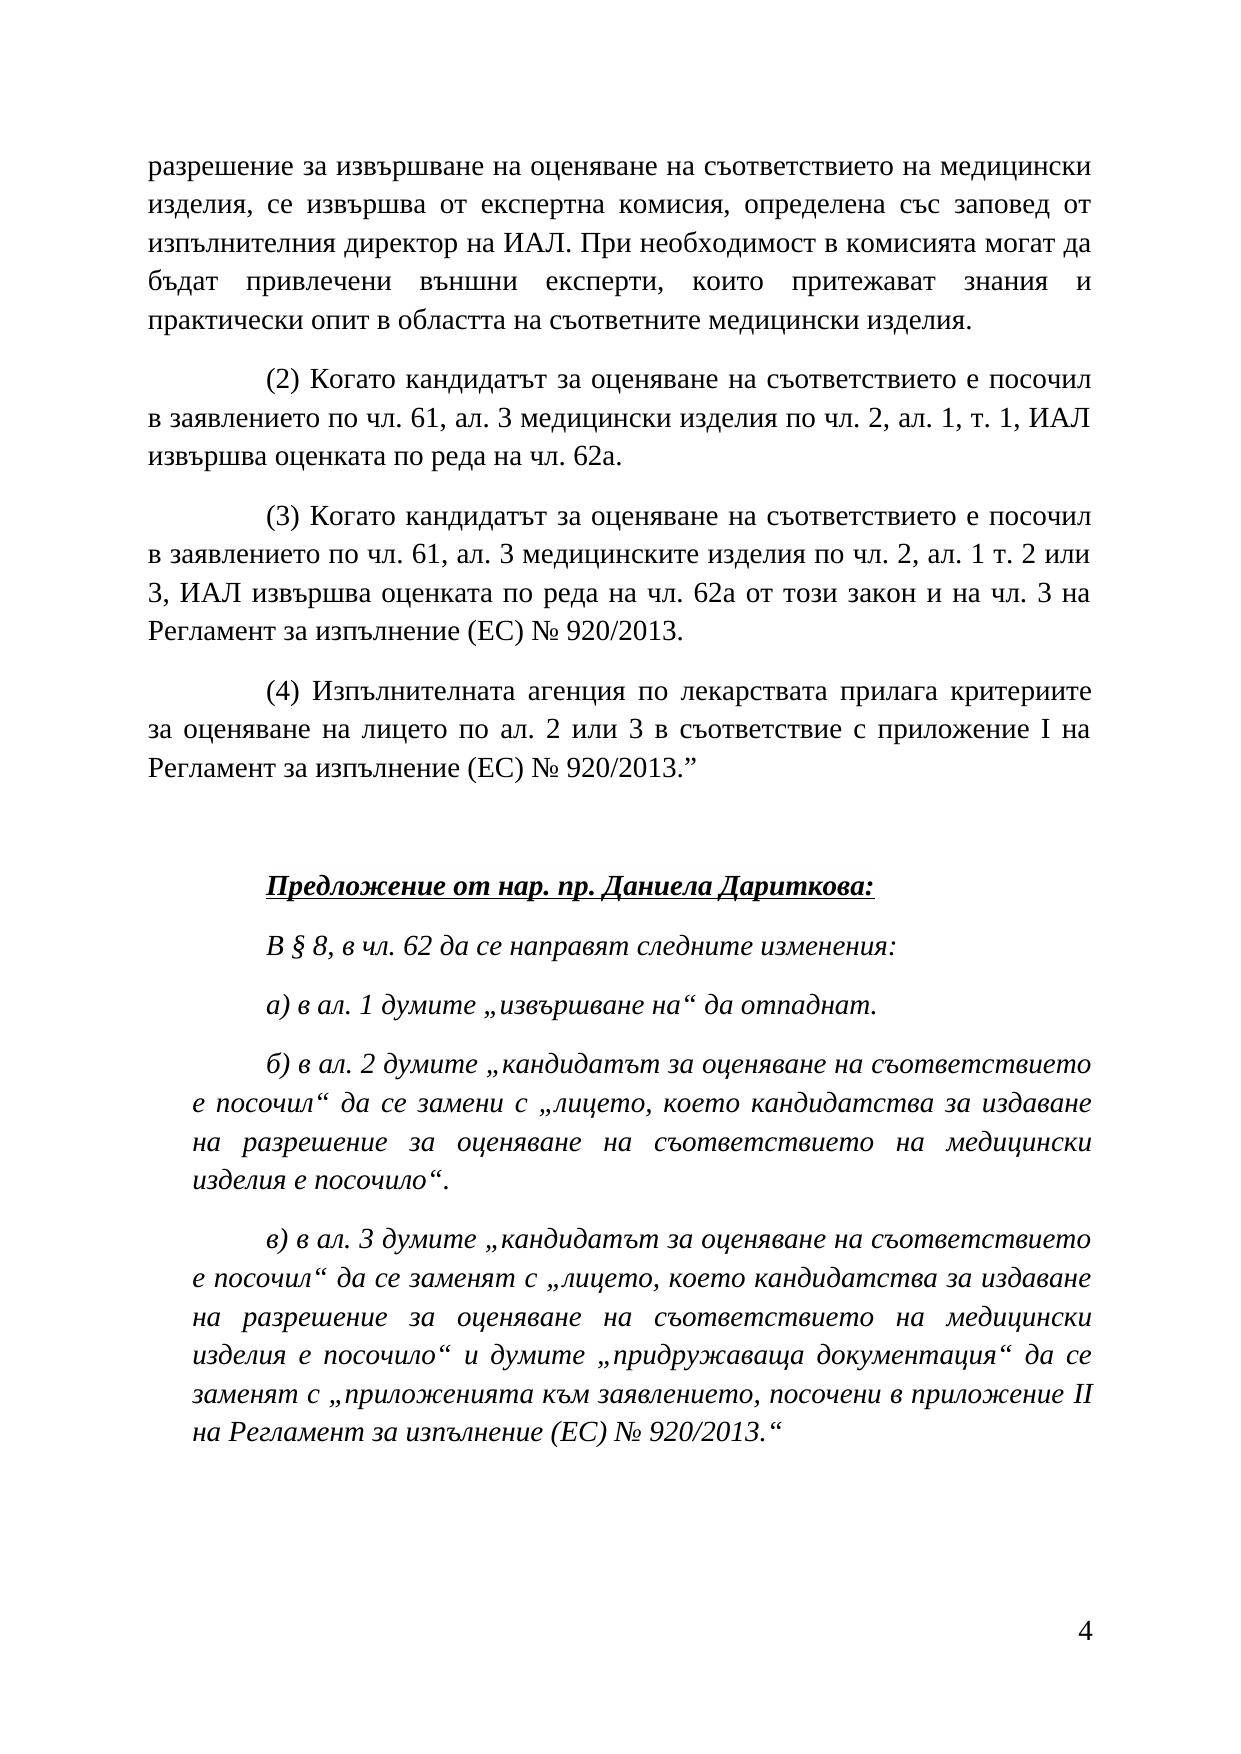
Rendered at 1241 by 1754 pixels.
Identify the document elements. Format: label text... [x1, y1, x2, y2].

text а) в ал. 1 думите „извършване на“ да отпаднат. [192, 987, 1093, 1021]
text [148, 148, 1093, 335]
text (4) Изпълнителната агенция по лекарствата прилага критериите за оценяване на лицето по ал. 2 или 3 в съответствие с приложение I на Регламент за изпълнение (ЕС) № 920/2013.” [148, 673, 1093, 783]
text (3) Когато кандидатът за оценяване на съответствието е посочил в заявлението по чл. 61, ал. 3 медицинските изделия по чл. 2, ал. 1 т. 2 или 3, ИАЛ извършва оценката по реда на чл. 62а от този закон и на чл. 3 на Регламент за изпълнение (ЕС) № 920/2013. [148, 498, 1093, 647]
text б) в ал. 2 думите „кандидатът за оценяване на съответствието е посочил“ да се замени с „лицето, което кандидатства за издаване на разрешение за оценяване на съответствието на медицински изделия е посочило“. [192, 1047, 1093, 1196]
text В § 8, в чл. 62 да се направят следните изменения: [192, 928, 1093, 961]
text (2) Когато кандидатът за оценяване на съответствието е посочил в заявлението по чл. 61, ал. 3 медицински изделия по чл. 2, ал. 1, т. 1, ИАЛ извършва оценката по реда на чл. 62а. [148, 361, 1093, 472]
text в) в ал. 3 думите „кандидатът за оценяване на съответствието е посочил“ да се заменят с „лицето, което кандидатства за издаване на разрешение за оценяване на съответствието на медицински изделия е посочило“ и думите „придружаваща документация“ да се заменят с „приложенията към заявлението, посочени в приложение II на Регламент за изпълнение (ЕС) № 920/2013.“ [192, 1222, 1093, 1448]
text Предложение от нар. пр. Даниела Дариткова: [148, 868, 1093, 902]
